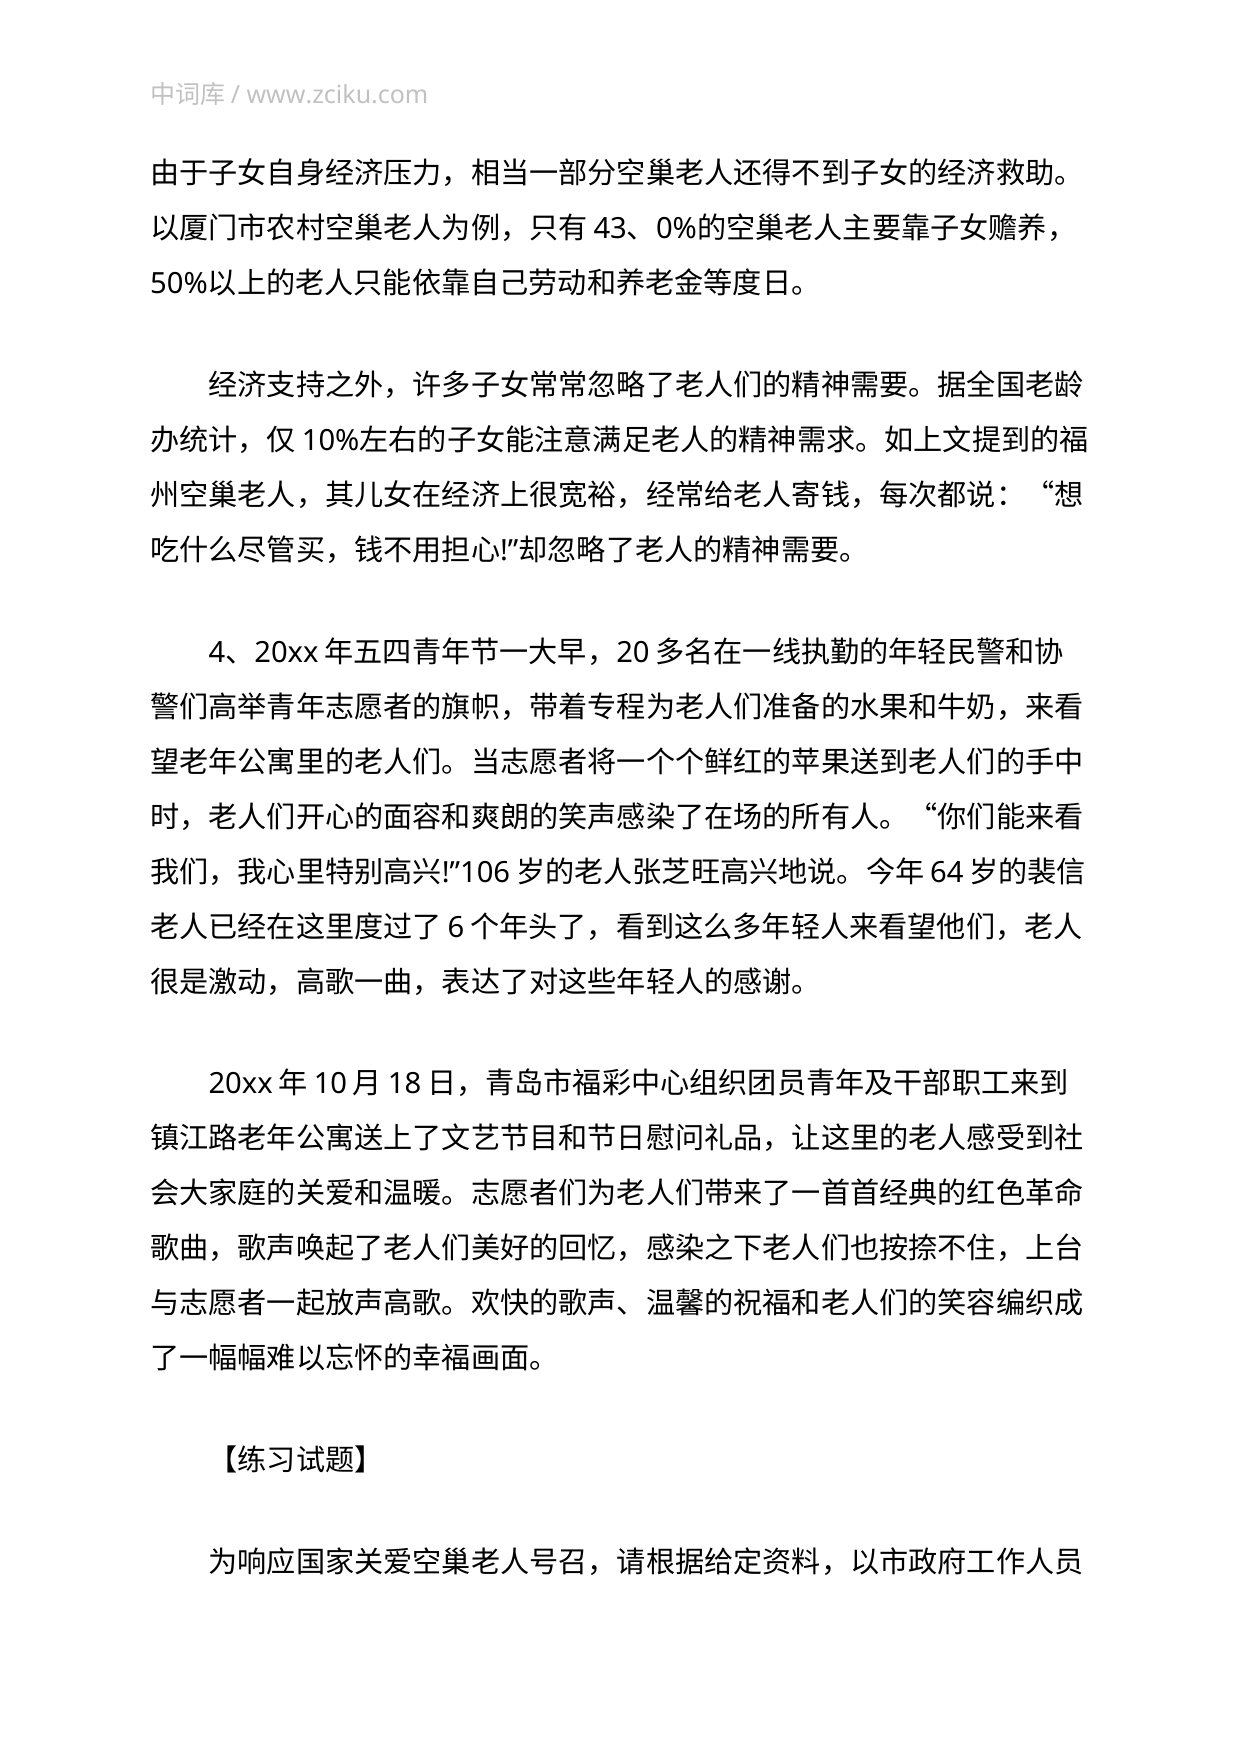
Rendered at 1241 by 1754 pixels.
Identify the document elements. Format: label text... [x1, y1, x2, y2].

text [150, 1538, 1090, 1581]
text 4、20xx年五四青年节一大早，20多名在一线执勤的年轻民警和协警们高举青年志愿者的旗帜，带着专程为老人们准备的水果和牛奶，来看望老年公寓里的老人们。当志愿者将一个个鲜红的苹果送到老人们的手中时，老人们开心的面容和爽朗的笑声感染了在场的所有人。“你们能来看我们，我心里特别高兴!”106岁的老人张芝旺高兴地说。今年64岁的裴信老人已经在这里度过了6个年头了，看到这么多年轻人来看望他们，老人很是激动，高歌一曲，表达了对这些年轻人的感谢。 [150, 629, 1090, 1001]
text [150, 150, 1090, 302]
text 经济支持之外，许多子女常常忽略了老人们的精神需要。据全国老龄办统计，仅10%左右的子女能注意满足老人的精神需求。如上文提到的福州空巢老人，其儿女在经济上很宽裕，经常给老人寄钱，每次都说：“想吃什么尽管买，钱不用担心!”却忽略了老人的精神需要。 [150, 362, 1090, 569]
text 【练习试题】 [150, 1436, 1090, 1479]
text 20xx年10月18日，青岛市福彩中心组织团员青年及干部职工来到镇江路老年公寓送上了文艺节目和节日慰问礼品，让这里的老人感受到社会大家庭的关爱和温暖。志愿者们为老人们带来了一首首经典的红色革命歌曲，歌声唤起了老人们美好的回忆，感染之下老人们也按捺不住，上台与志愿者一起放声高歌。欢快的歌声、温馨的祝福和老人们的笑容编织成了一幅幅难以忘怀的幸福画面。 [150, 1060, 1090, 1377]
